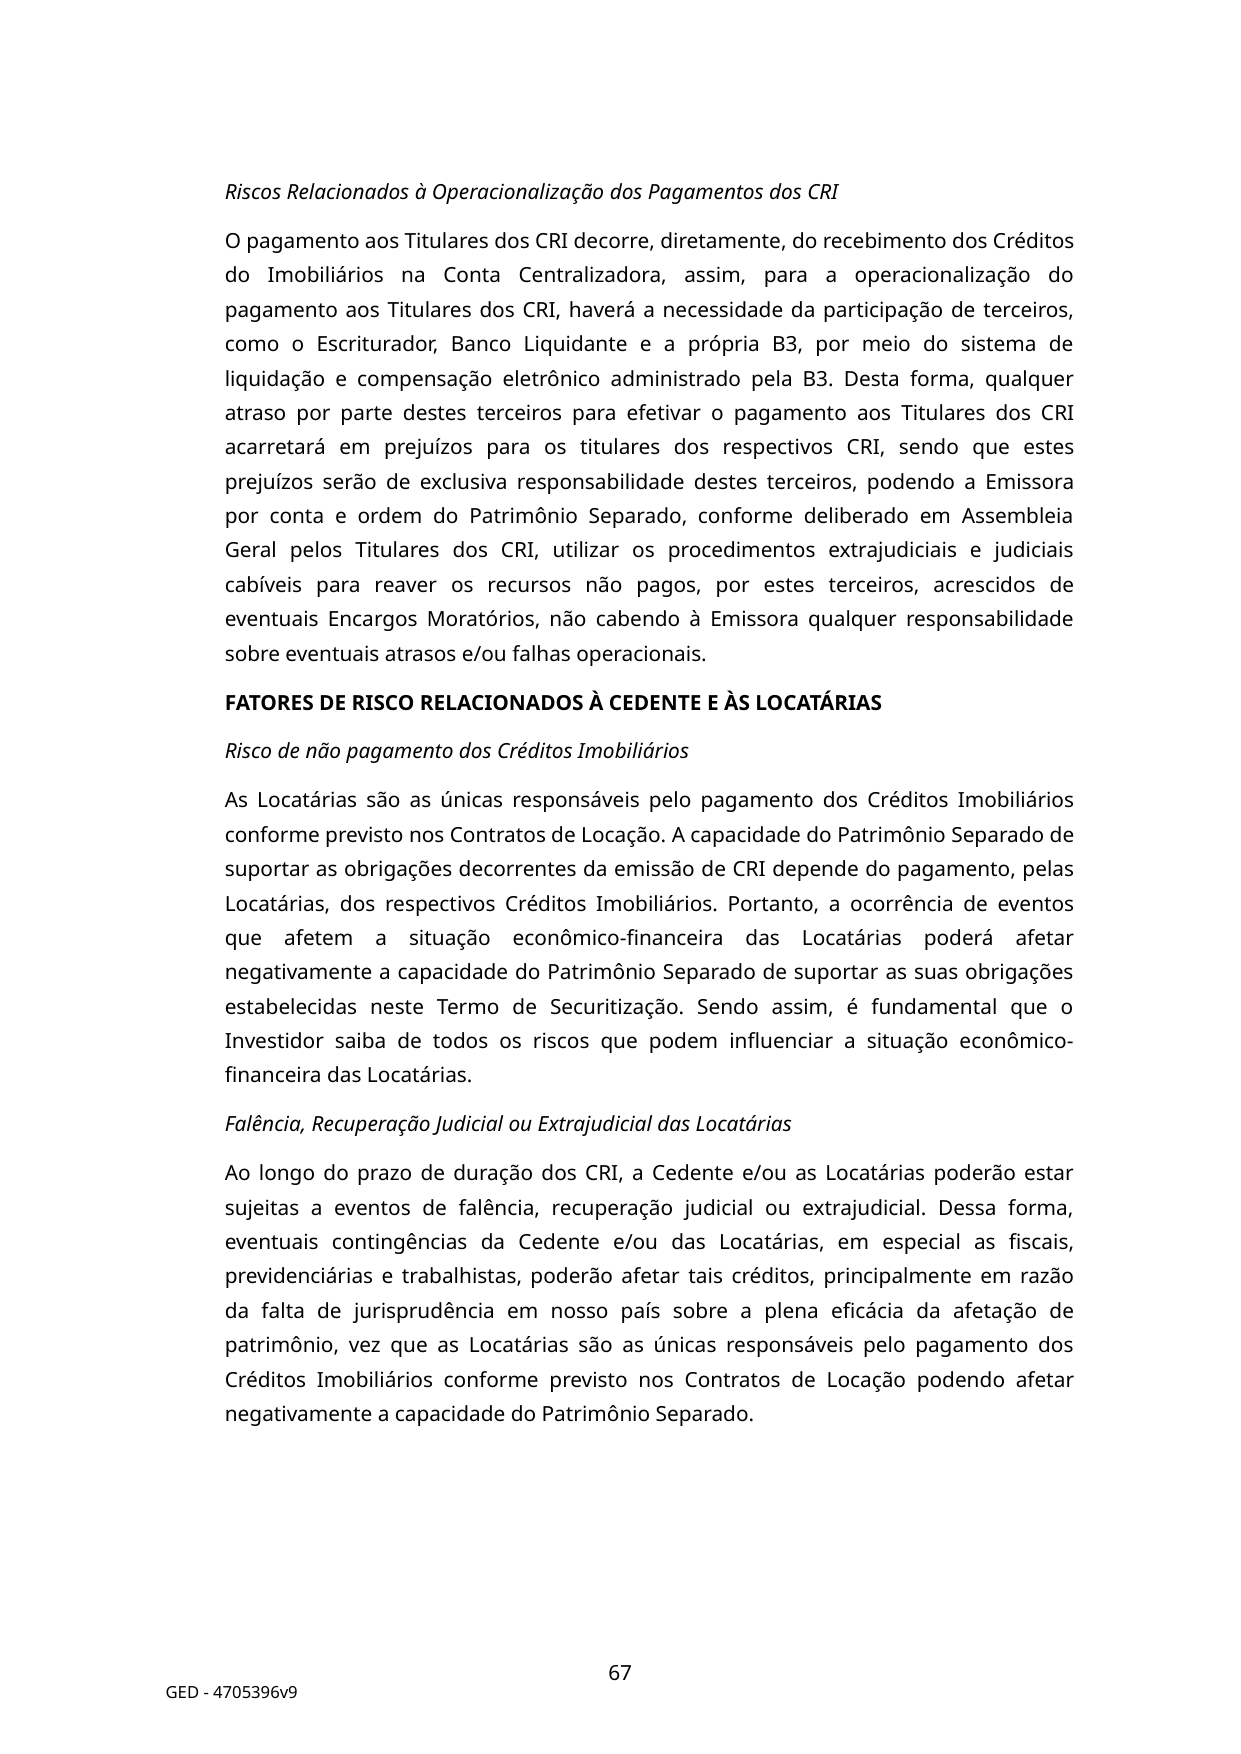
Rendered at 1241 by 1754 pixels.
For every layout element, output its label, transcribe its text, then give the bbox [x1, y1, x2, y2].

text Risco de não pagamento dos Créditos Imobiliários [224, 737, 1075, 765]
text Falência, Recuperação Judicial ou Extrajudicial das Locatárias [224, 1109, 1075, 1138]
text O pagamento aos Titulares dos CRI decorre, diretamente, do recebimento dos Créditos do Imobiliários na Conta Centralizadora, assim, para a operacionalização do pagamento aos Titulares dos CRI, haverá a necessidade da participação de terceiros, como o Escriturador, Banco Liquidante e a própria B3, por meio do sistema de liquidação e compensação eletrônico administrado pela B3. Desta forma, qualquer atraso por parte destes terceiros para efetivar o pagamento aos Titulares dos CRI acarretará em prejuízos para os titulares dos respectivos CRI, sendo que estes prejuízos serão de exclusiva responsabilidade destes terceiros, podendo a Emissora por conta e ordem do Patrimônio Separado, conforme deliberado em Assembleia Geral pelos Titulares dos CRI, utilizar os procedimentos extrajudiciais e judiciais cabíveis para reaver os recursos não pagos, por estes terceiros, acrescidos de eventuais Encargos Moratórios, não cabendo à Emissora qualquer responsabilidade sobre eventuais atrasos e/ou falhas operacionais. [224, 226, 1075, 667]
text FATORES DE RISCO RELACIONADOS À CEDENTE E ÀS LOCATÁRIAS [224, 688, 1075, 716]
text As Locatárias são as únicas responsáveis pelo pagamento dos Créditos Imobiliários conforme previsto nos Contratos de Locação. A capacidade do Patrimônio Separado de suportar as obrigações decorrentes da emissão de CRI depende do pagamento, pelas Locatárias, dos respectivos Créditos Imobiliários. Portanto, a ocorrência de eventos que afetem a situação econômico-financeira das Locatárias poderá afetar negativamente a capacidade do Patrimônio Separado de suportar as suas obrigações estabelecidas neste Termo de Securitização. Sendo assim, é fundamental que o Investidor saiba de todos os riscos que podem influenciar a situação econômico-financeira das Locatárias. [224, 786, 1075, 1089]
text Ao longo do prazo de duração dos CRI, a Cedente e/ou as Locatárias poderão estar sujeitas a eventos de falência, recuperação judicial ou extrajudicial. Dessa forma, eventuais contingências da Cedente e/ou das Locatárias, em especial as fiscais, previdenciárias e trabalhistas, poderão afetar tais créditos, principalmente em razão da falta de jurisprudência em nosso país sobre a plena eficácia da afetação de patrimônio, vez que as Locatárias são as únicas responsáveis pelo pagamento dos Créditos Imobiliários conforme previsto nos Contratos de Locação podendo afetar negativamente a capacidade do Patrimônio Separado. [224, 1158, 1075, 1427]
text Riscos Relacionados à Operacionalização dos Pagamentos dos CRI [224, 177, 1075, 206]
